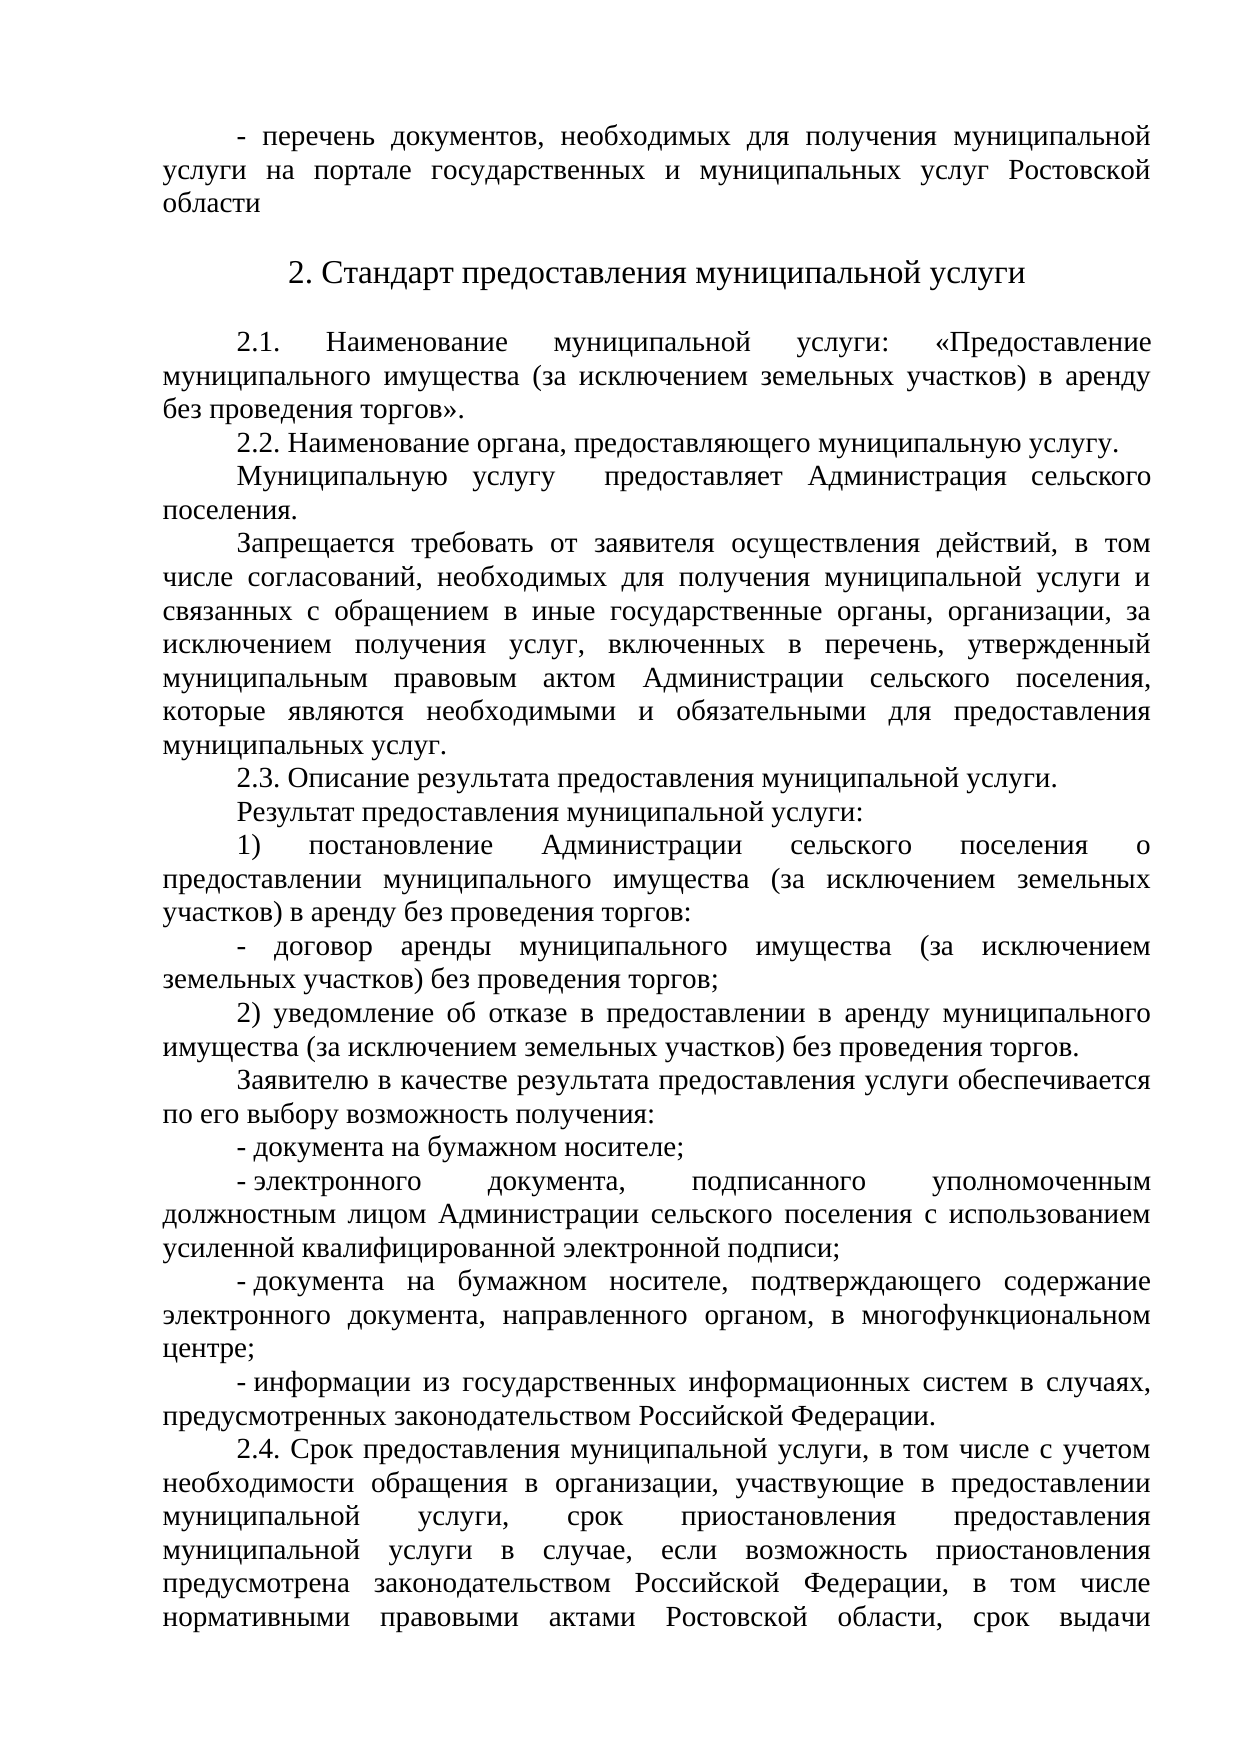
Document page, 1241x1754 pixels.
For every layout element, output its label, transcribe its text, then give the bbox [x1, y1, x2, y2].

text Результат предоставления муниципальной услуги: [162, 794, 1152, 827]
title 2. Стандарт предоставления муниципальной услуги [162, 252, 1152, 291]
text - перечень документов, необходимых для получения муниципальной услуги на портале государственных и муниципальных услуг Ростовской области [162, 118, 1152, 219]
text Муниципальную услугу предоставляет Администрация сельского поселения. [162, 458, 1152, 526]
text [162, 1431, 1152, 1632]
text 2) уведомление об отказе в предоставлении в аренду муниципального имущества (за исключением земельных участков) без проведения торгов. [162, 995, 1152, 1062]
text 2.2. Наименование органа, предоставляющего муниципальную услугу. [162, 425, 1152, 458]
text - информации из государственных информационных систем в случаях, предусмотренных законодательством Российской Федерации. [162, 1364, 1152, 1431]
text - договор аренды муниципального имущества (за исключением земельных участков) без проведения торгов; [162, 928, 1152, 995]
text Заявителю в качестве результата предоставления услуги обеспечивается по его выбору возможность получения: [162, 1062, 1152, 1129]
text Запрещается требовать от заявителя осуществления действий, в том числе согласований, необходимых для получения муниципальной услуги и связанных с обращением в иные государственные органы, организации, за исключением получения услуг, включенных в перечень, утвержденный муниципальным правовым актом Администрации сельского поселения, которые являются необходимыми и обязательными для предоставления муниципальных услуг. [162, 526, 1152, 760]
text 2.1. Наименование муниципальной услуги: «Предоставление муниципального имущества (за исключением земельных участков) в аренду без проведения торгов». [162, 324, 1152, 425]
text 2.3. Описание результата предоставления муниципальной услуги. [162, 760, 1152, 794]
text - документа на бумажном носителе; [162, 1129, 1152, 1163]
text - электронного документа, подписанного уполномоченным должностным лицом Администрации сельского поселения с использованием усиленной квалифицированной электронной подписи; [162, 1163, 1152, 1263]
text 1) постановление Администрации сельского поселения о предоставлении муниципального имущества (за исключением земельных участков) в аренду без проведения торгов: [162, 827, 1152, 928]
text - документа на бумажном носителе, подтверждающего содержание электронного документа, направленного органом, в многофункциональном центре; [162, 1263, 1152, 1364]
